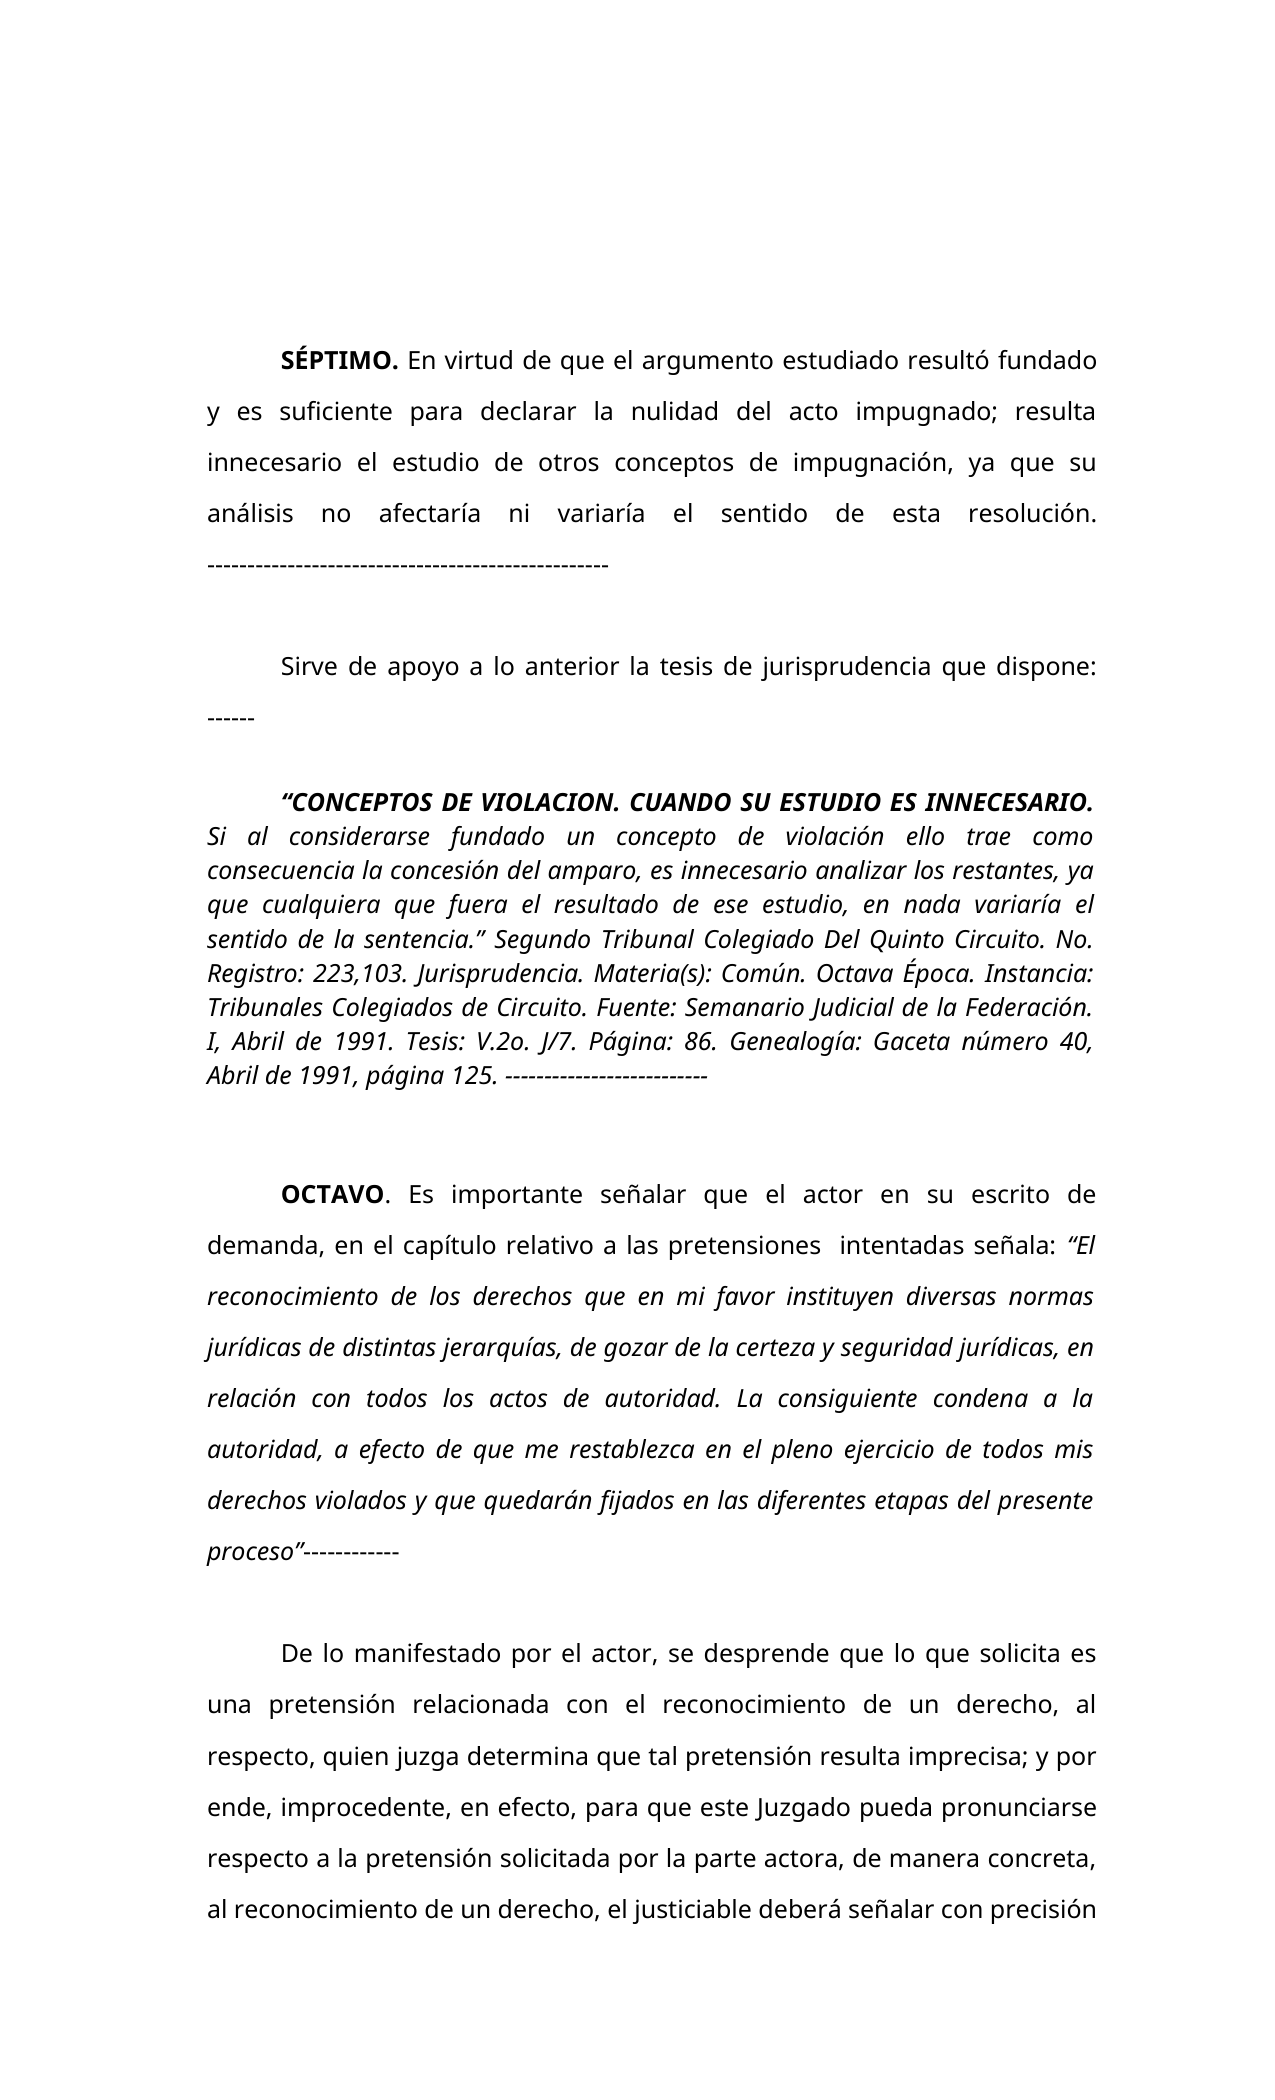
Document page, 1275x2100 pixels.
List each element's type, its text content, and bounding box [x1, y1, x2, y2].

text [207, 1636, 1098, 1925]
text Sirve de apoyo a lo anterior la tesis de jurisprudencia que dispone: ------ [207, 649, 1098, 734]
text “CONCEPTOS DE VIOLACION. CUANDO SU ESTUDIO ES INNECESARIO. Si al considerarse fundado un concepto de violación ello trae como consecuencia la concesión del amparo, es innecesario analizar los restantes, ya que cualquiera que fuera el resultado de ese estudio, en nada variaría el sentido de la sentencia.” Segundo Tribunal Colegiado Del Quinto Circuito. No. Registro: 223,103. Jurisprudencia. Materia(s): Común. Octava Época. Instancia: Tribunales Colegiados de Circuito. Fuente: Semanario Judicial de la Federación. I, Abril de 1991. Tesis: V.2o. J/7. Página: 86. Genealogía: Gaceta número 40, Abril de 1991, página 125. -------------------------- [207, 785, 1098, 1092]
text OCTAVO. Es importante señalar que el actor en su escrito de demanda, en el capítulo relativo a las pretensiones intentadas señala: “El reconocimiento de los derechos que en mi favor instituyen diversas normas jurídicas de distintas jerarquías, de gozar de la certeza y seguridad jurídicas, en relación con todos los actos de autoridad. La consiguiente condena a la autoridad, a efecto de que me restablezca en el pleno ejercicio de todos mis derechos violados y que quedarán fijados en las diferentes etapas del presente proceso”------------ [207, 1177, 1098, 1568]
text SÉPTIMO. En virtud de que el argumento estudiado resultó fundado y es suficiente para declarar la nulidad del acto impugnado; resulta innecesario el estudio de otros conceptos de impugnación, ya que su análisis no afectaría ni variaría el sentido de esta resolución. -------------------------------------------------- [207, 343, 1098, 581]
